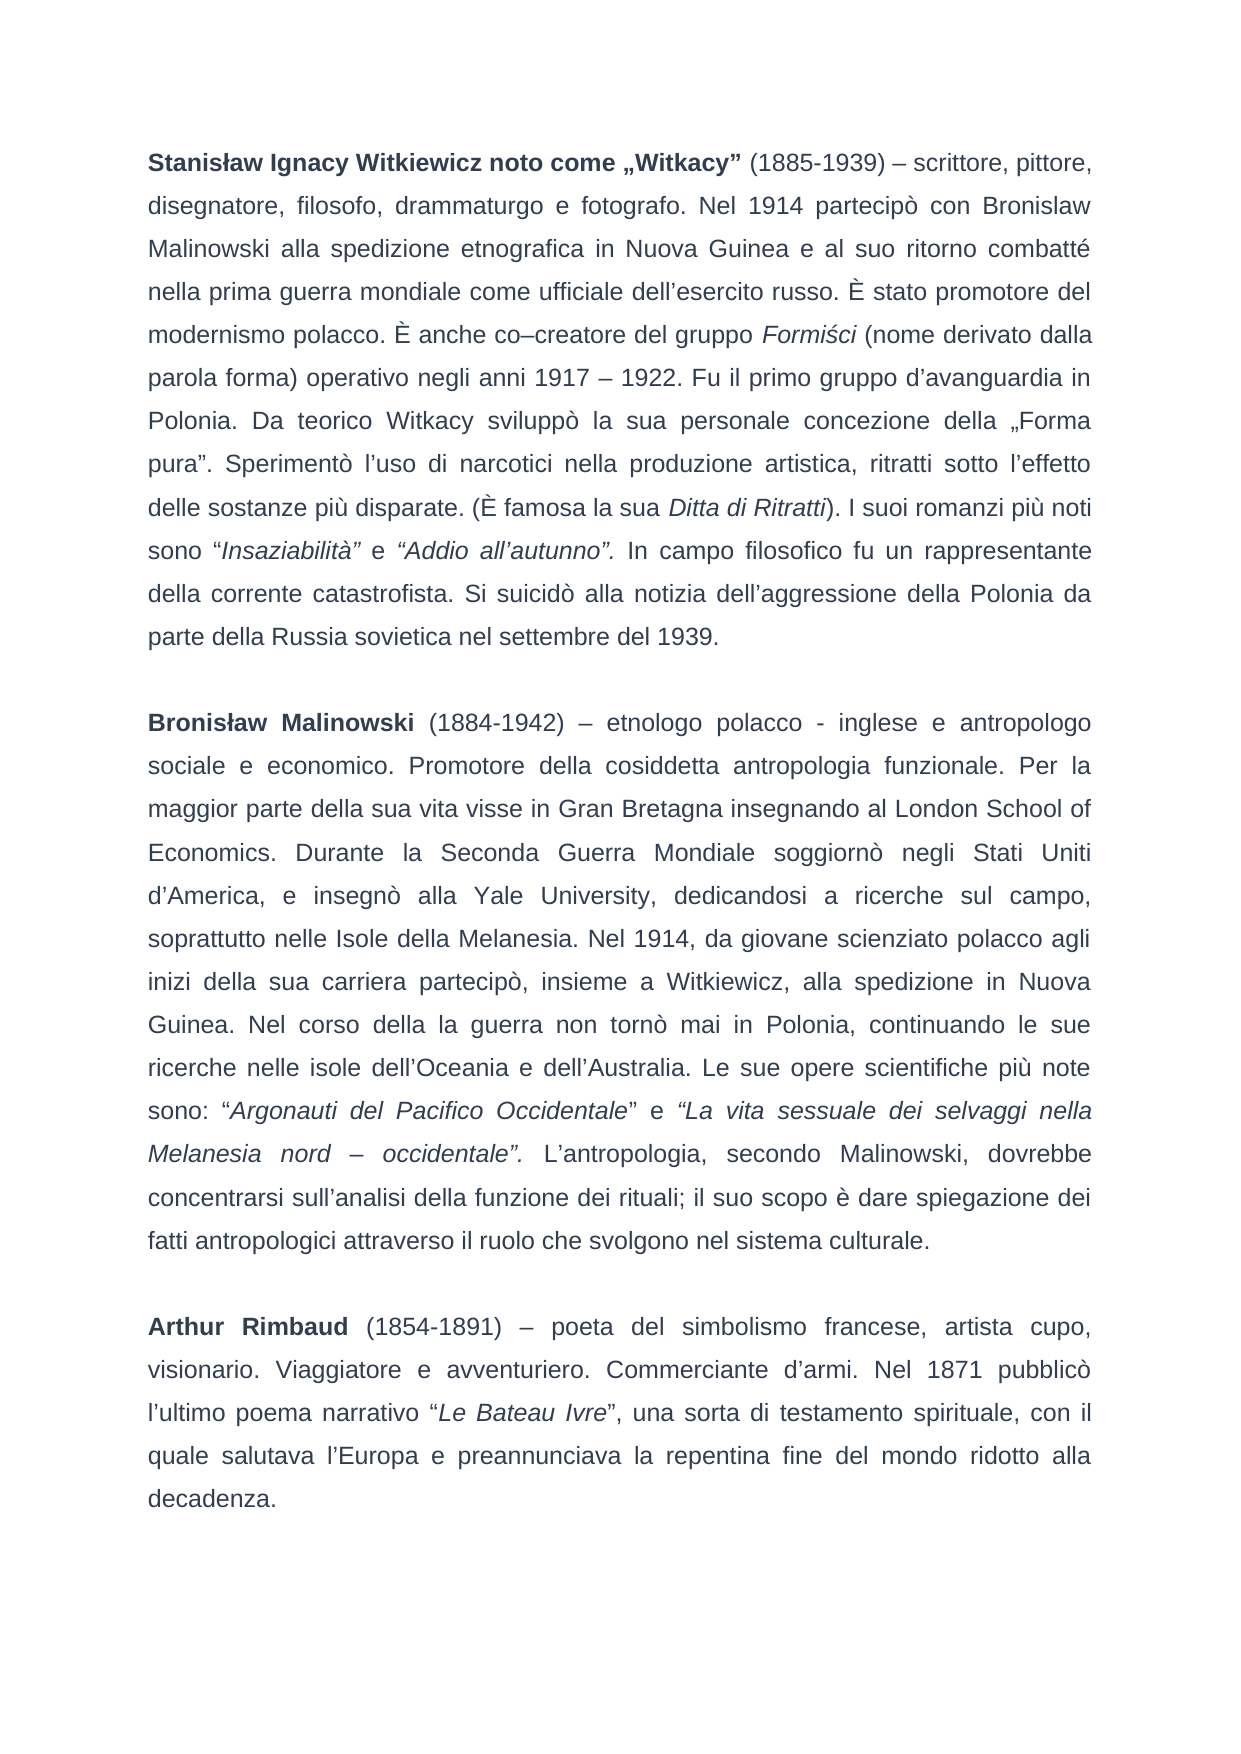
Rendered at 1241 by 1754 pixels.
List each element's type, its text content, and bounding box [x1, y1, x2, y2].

text Arthur Rimbaud (1854-1891) – poeta del simbolismo francese, artista cupo, visionario. Viaggiatore e avventuriero. Commerciante d’armi. Nel 1871 pubblicò l’ultimo poema narrativo “Le Bateau Ivre”, una sorta di testamento spirituale, con il quale salutava l’Europa e preannunciava la repentina fine del mondo ridotto alla decadenza. [148, 1312, 1093, 1513]
text Bronisław Malinowski (1884-1942) – etnologo polacco - inglese e antropologo sociale e economico. Promotore della cosiddetta antropologia funzionale. Per la maggior parte della sua vita visse in Gran Bretagna insegnando al London School of Economics. Durante la Seconda Guerra Mondiale soggiornò negli Stati Uniti d’America, e insegnò alla Yale University, dedicandosi a ricerche sul campo, soprattutto nelle Isole della Melanesia. Nel 1914, da giovane scienziato polacco agli inizi della sua carriera partecipò, insieme a Witkiewicz, alla spedizione in Nuova Guinea. Nel corso della la guerra non tornò mai in Polonia, continuando le sue ricerche nelle isole dell’Oceania e dell’Australia. Le sue opere scientifiche più note sono: “Argonauti del Pacifico Occidentale” e “La vita sessuale dei selvaggi nella Melanesia nord – occidentale”. L’antropologia, secondo Malinowski, dovrebbe concentrarsi sull’analisi della funzione dei rituali; il suo scopo è dare spiegazione dei fatti antropologici attraverso il ruolo che svolgono nel sistema culturale. [148, 708, 1093, 1254]
text Stanisław Ignacy Witkiewicz noto come „Witkacy” (1885-1939) – scrittore, pittore, disegnatore, filosofo, drammaturgo e fotografo. Nel 1914 partecipò con Bronislaw Malinowski alla spedizione etnografica in Nuova Guinea e al suo ritorno combatté nella prima guerra mondiale come ufficiale dell’esercito russo. È stato promotore del modernismo polacco. È anche co–creatore del gruppo Formiści (nome derivato dalla parola forma) operativo negli anni 1917 – 1922. Fu il primo gruppo d’avanguardia in Polonia. Da teorico Witkacy sviluppò la sua personale concezione della „Forma pura”. Sperimentò l’uso di narcotici nella produzione artistica, ritratti sotto l’effetto delle sostanze più disparate. (È famosa la sua Ditta di Ritratti). I suoi romanzi più noti sono “Insaziabilità” e “Addio all’autunno”. In campo filosofico fu un rappresentante della corrente catastrofista. Si suicidò alla notizia dell’aggressione della Polonia da parte della Russia sovietica nel settembre del 1939. [148, 148, 1093, 651]
